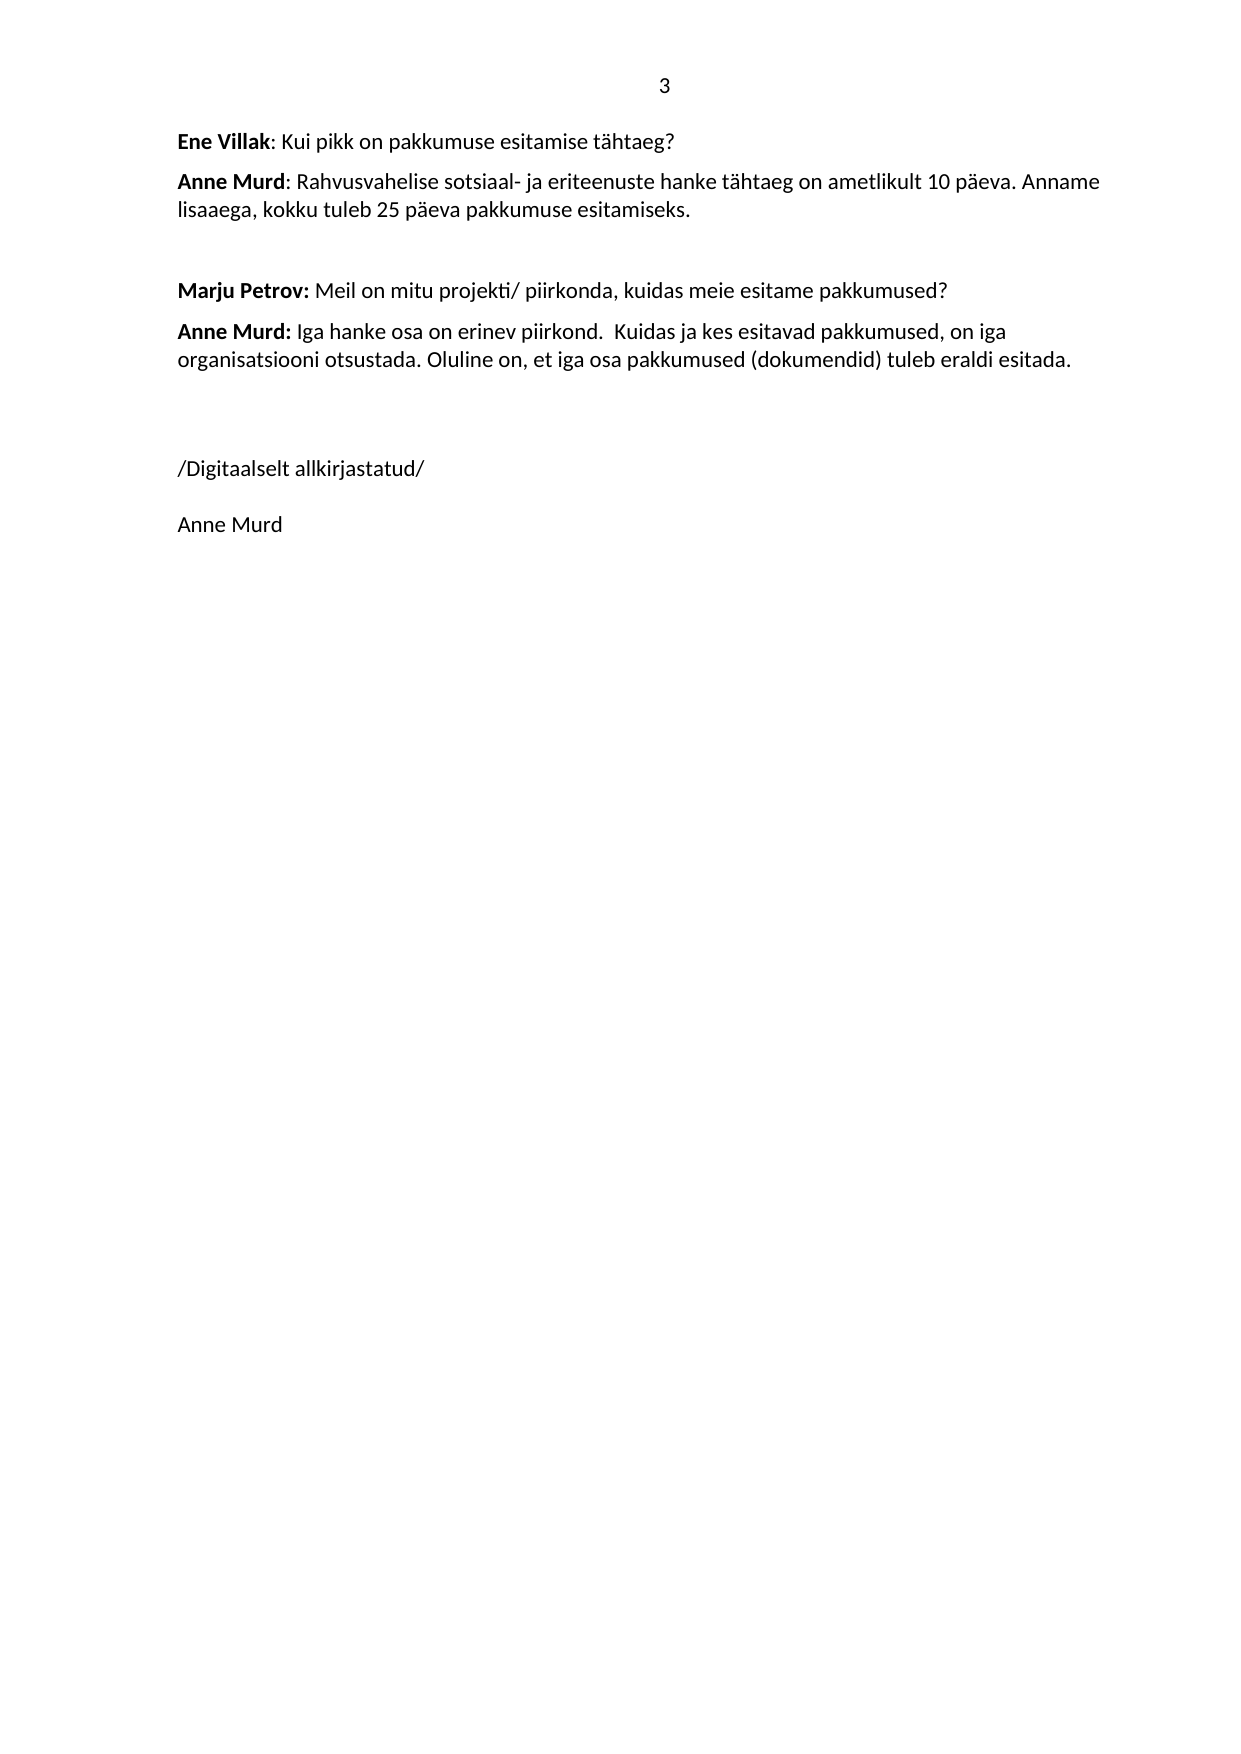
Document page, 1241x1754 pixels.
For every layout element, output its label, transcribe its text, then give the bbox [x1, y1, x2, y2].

text Anne Murd [177, 510, 1152, 538]
list Ene Villak: Kui pikk on pakkumuse esitamise tähtaeg? [177, 127, 1152, 155]
list Marju Petrov: Meil on mitu projekti/ piirkonda, kuidas meie esitame pakkumused? [177, 276, 1152, 304]
list Anne Murd: Rahvusvahelise sotsiaal- ja eriteenuste hanke tähtaeg on ametlikult 10 päeva. Anname lisaaega, kokku tuleb 25 päeva pakkumuse esitamiseks. [177, 167, 1152, 223]
list Anne Murd: Iga hanke osa on erinev piirkond. Kuidas ja kes esitavad pakkumused, on iga organisatsiooni otsustada. Oluline on, et iga osa pakkumused (dokumendid) tuleb eraldi esitada. [177, 317, 1152, 373]
text /Digitaalselt allkirjastatud/ [177, 454, 1152, 482]
